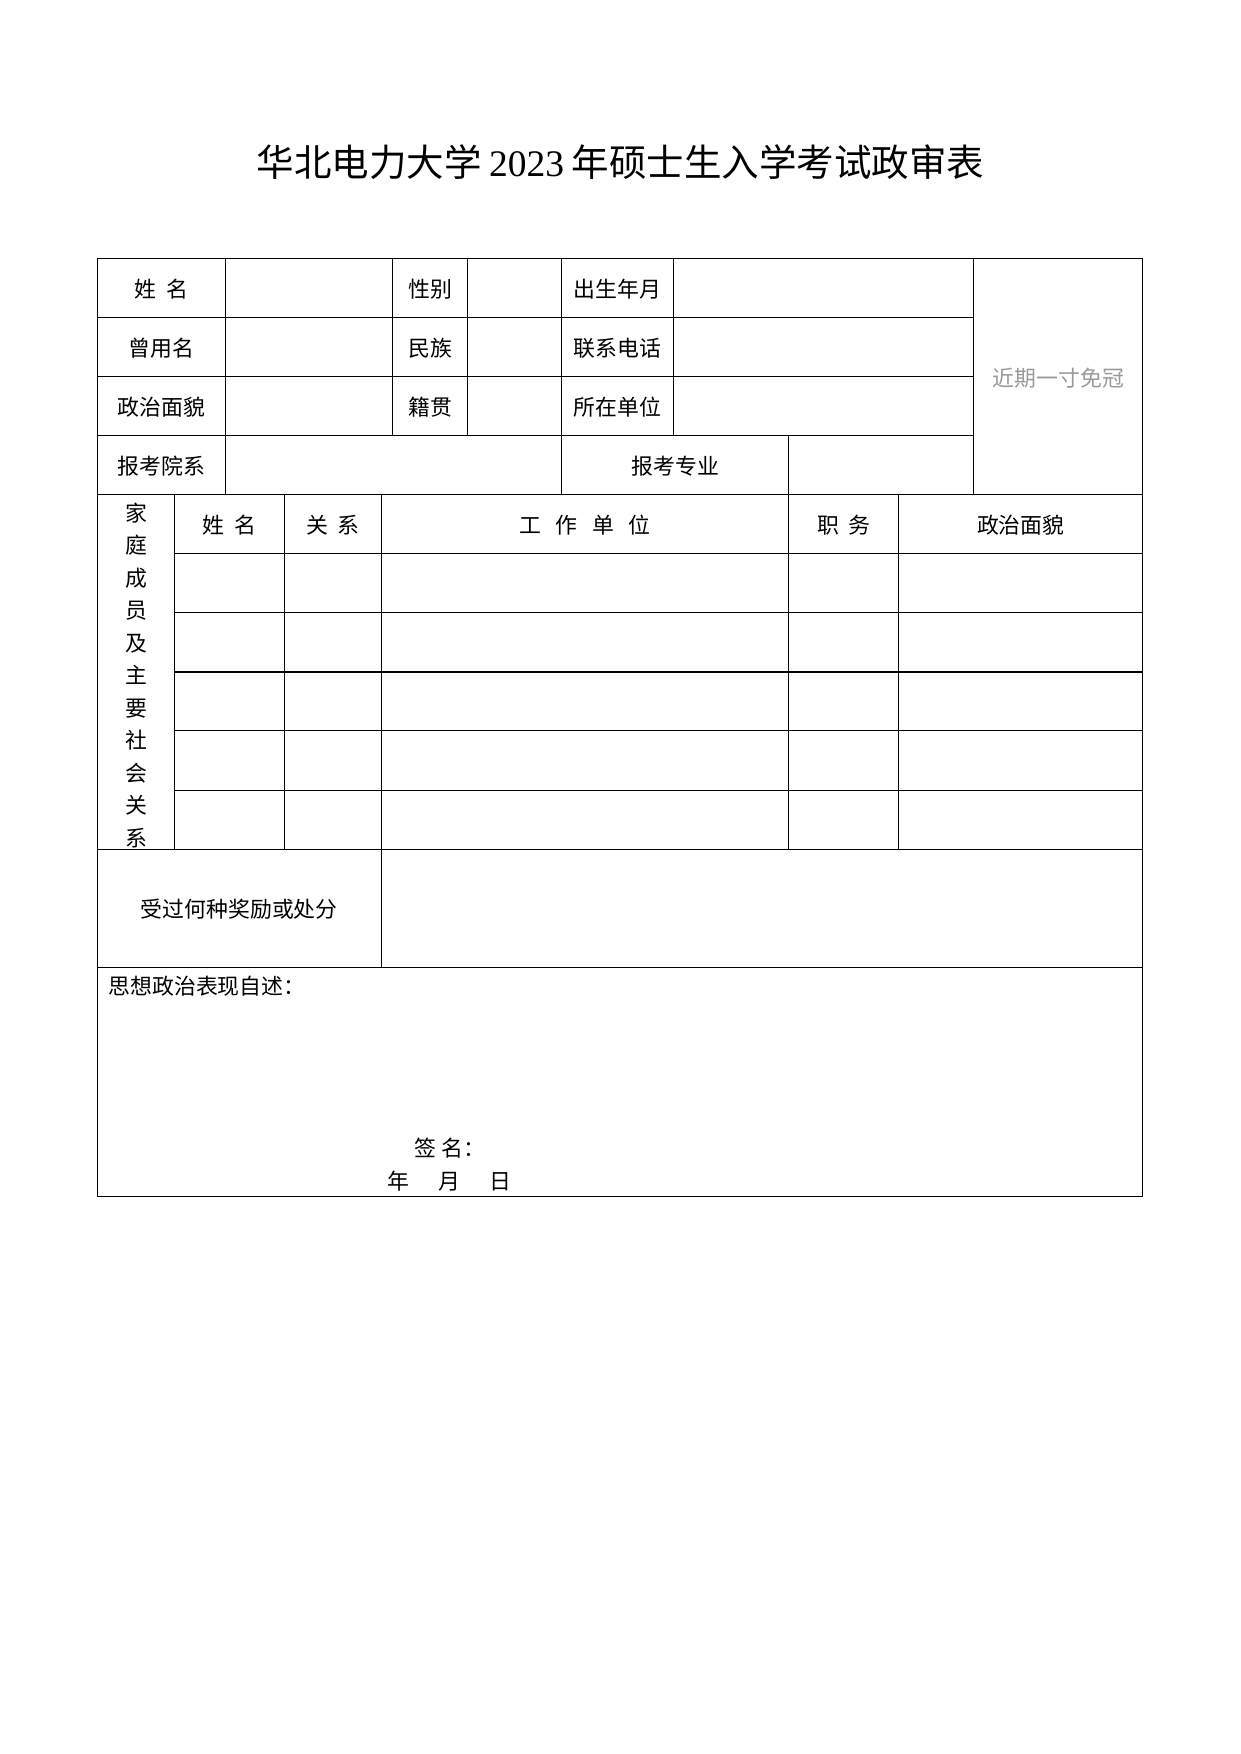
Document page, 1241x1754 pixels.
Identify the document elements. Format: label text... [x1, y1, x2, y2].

table_cell [382, 731, 788, 789]
table_cell 籍贯 [393, 377, 467, 435]
table_cell [899, 791, 1142, 848]
table_cell [899, 731, 1142, 789]
table_cell [175, 554, 284, 612]
table_cell [175, 731, 284, 789]
table_cell [285, 731, 381, 789]
table_cell [285, 613, 381, 671]
table_cell [226, 318, 392, 376]
table_cell 政治面貌 [899, 495, 1142, 553]
table_header 姓 名 [98, 259, 225, 317]
table_cell 姓 名 [175, 495, 284, 553]
table_header [468, 259, 561, 317]
table_cell [285, 554, 381, 612]
table_cell [175, 791, 284, 848]
table_cell 民族 [393, 318, 467, 376]
table_header [226, 259, 392, 317]
table_cell [175, 613, 284, 671]
table_cell [285, 791, 381, 848]
table_cell 报考院系 [98, 436, 225, 494]
text 华北电力大学2023年硕士生入学考试政审表 [118, 128, 1122, 193]
table_header 性别 [393, 259, 467, 317]
table_cell [899, 613, 1142, 671]
table_cell [382, 673, 788, 730]
table_cell [789, 731, 898, 789]
table_cell [285, 673, 381, 730]
table_cell [789, 673, 898, 730]
table_header 出生年月 [562, 259, 673, 317]
table_cell 报考专业 [562, 436, 788, 494]
table_cell [468, 318, 561, 376]
table_cell [789, 436, 973, 494]
table_cell [226, 436, 561, 494]
table_cell [899, 673, 1142, 730]
table_header [674, 259, 973, 317]
table_cell [226, 377, 392, 435]
table_cell [789, 613, 898, 671]
table_cell 政治面貌 [98, 377, 225, 435]
table_cell [789, 554, 898, 612]
table_cell 联系电话 [562, 318, 673, 376]
table_cell 受过何种奖励或处分 [98, 850, 381, 967]
table_cell [382, 791, 788, 848]
table_cell [175, 673, 284, 730]
table_cell 关 系 [285, 495, 381, 553]
table_cell [674, 377, 973, 435]
table_cell 曾用名 [98, 318, 225, 376]
table_cell 工 作 单 位 [382, 495, 788, 553]
table_cell [789, 791, 898, 848]
table_cell [382, 613, 788, 671]
table_cell 职 务 [789, 495, 898, 553]
table_cell 家 庭 成 员 及 主 要 社 会 关 系 [98, 495, 174, 848]
table_cell [382, 850, 1142, 967]
table_cell 思想政治表现自述： 签 名： 年 月 日 [98, 968, 1142, 1196]
table_cell [674, 318, 973, 376]
table_header 近期一寸免冠 [974, 259, 1142, 494]
table_cell [468, 377, 561, 435]
table_cell 所在单位 [562, 377, 673, 435]
table_cell [382, 554, 788, 612]
table_cell [899, 554, 1142, 612]
